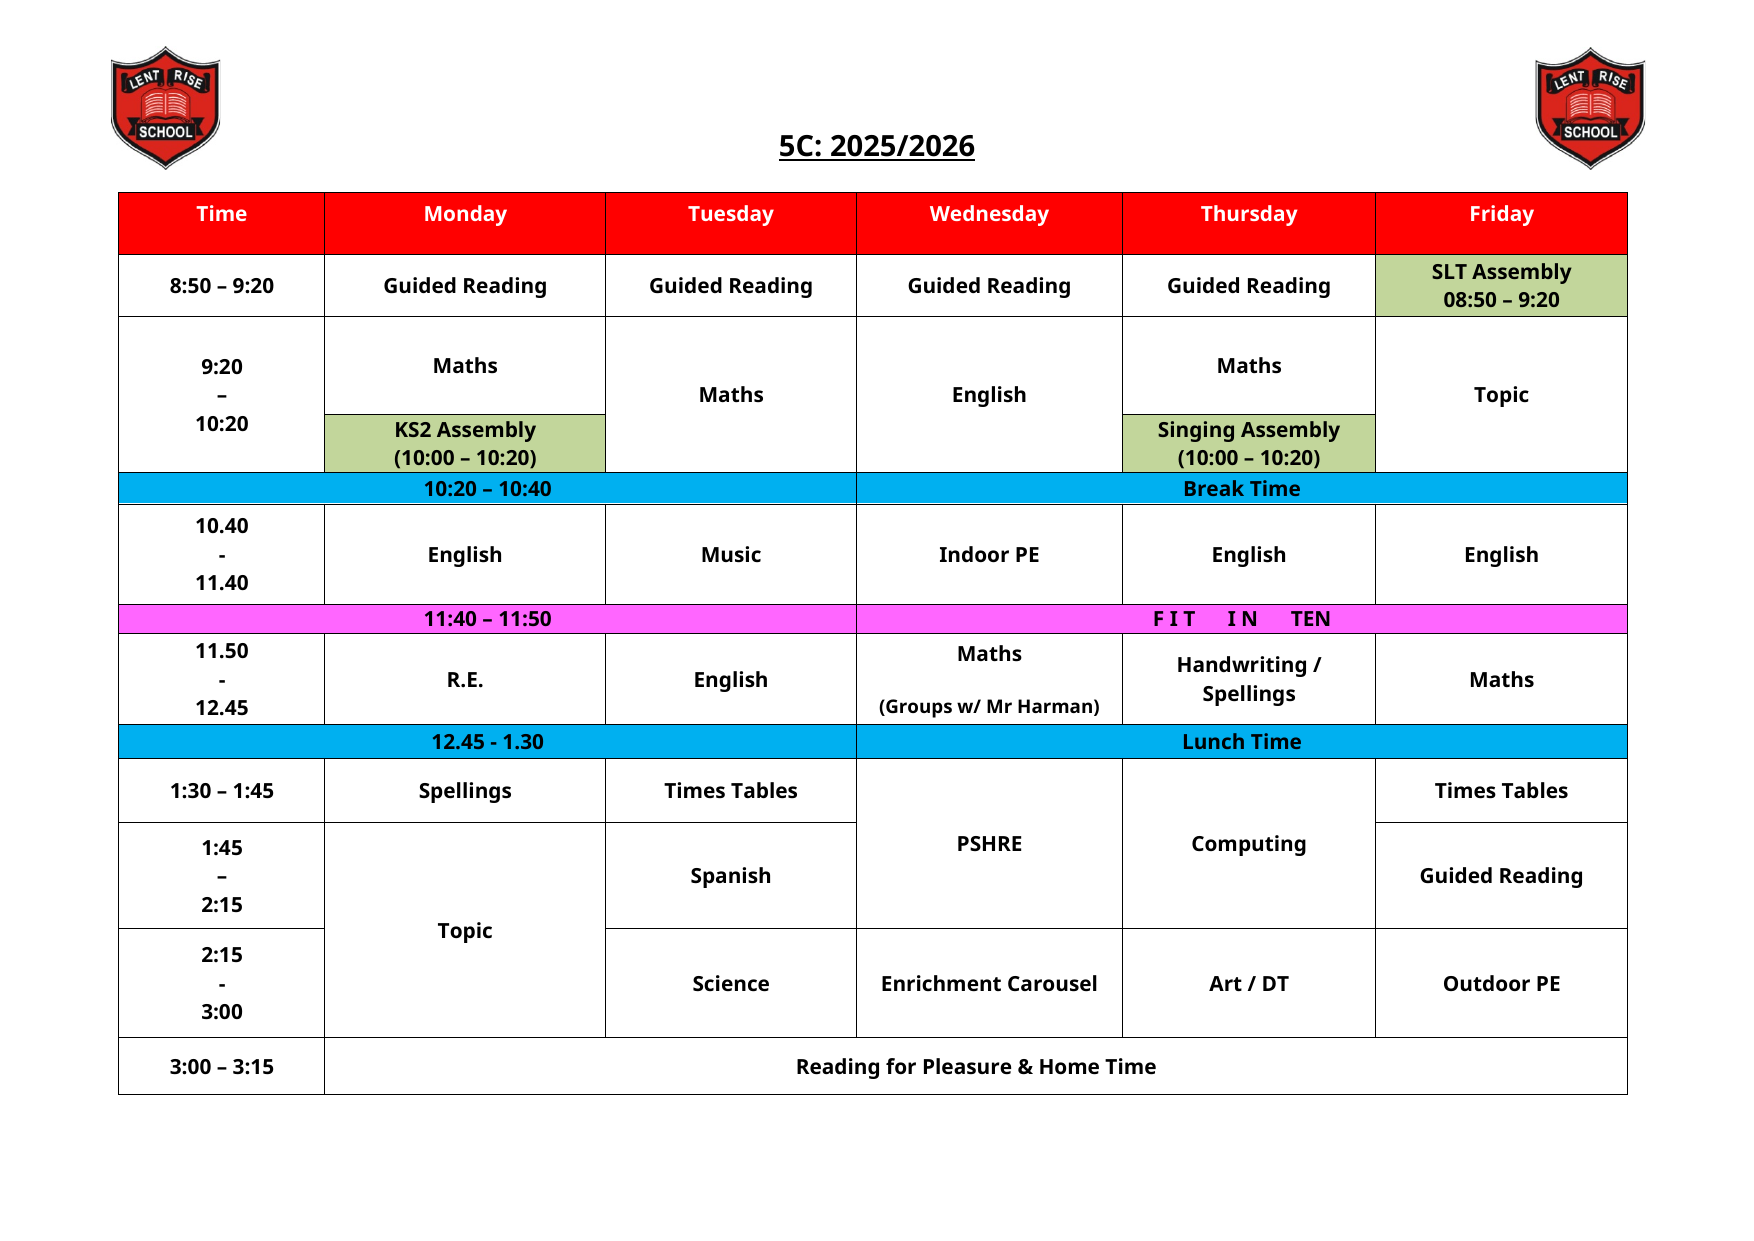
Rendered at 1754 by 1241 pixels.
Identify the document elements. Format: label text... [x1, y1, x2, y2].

table_cell Computing [1123, 759, 1375, 928]
table_cell Times Tables [1376, 759, 1627, 822]
table_cell Times Tables [606, 759, 856, 822]
table_cell 10:20 – 10:40 [119, 473, 856, 503]
table_cell Spellings [325, 759, 605, 822]
table_cell 10.40 - 11.40 [119, 505, 324, 603]
table_cell Spanish [606, 823, 856, 928]
table_cell Handwriting / Spellings [1123, 634, 1375, 724]
table_cell English [857, 317, 1122, 472]
table_cell 1:30 – 1:45 [119, 759, 324, 822]
table_cell Guided Reading [606, 255, 856, 316]
table_cell Enrichment Carousel [857, 929, 1122, 1037]
table_header Time [119, 193, 324, 254]
table_cell Guided Reading [325, 255, 605, 316]
table_header Wednesday [857, 193, 1122, 254]
table_cell Guided Reading [1123, 255, 1375, 316]
table_cell Lunch Time [857, 725, 1627, 758]
table_cell Science [606, 929, 856, 1037]
table_cell Break Time [857, 473, 1627, 503]
table_cell Guided Reading [857, 255, 1122, 316]
table_cell Maths [1376, 634, 1627, 724]
table_header Tuesday [606, 193, 856, 254]
table_cell Maths [1123, 317, 1375, 414]
table_cell 11:40 – 11:50 [119, 605, 856, 633]
table_cell Singing Assembly (10:00 – 10:20) [1123, 415, 1375, 472]
table_cell Reading for Pleasure & Home Time [325, 1038, 1627, 1094]
text 5C: 2025/2026 [118, 126, 1636, 165]
table_cell 1:45 – 2:15 [119, 823, 324, 928]
table_cell Maths (Groups w/ Mr Harman) [857, 634, 1122, 724]
table_cell Topic [1376, 317, 1627, 472]
picture [1535, 47, 1646, 170]
table_cell 2:15 - 3:00 [119, 929, 324, 1037]
table_cell 12.45 - 1.30 [119, 725, 856, 758]
table_cell Maths [325, 317, 605, 414]
table_cell SLT Assembly 08:50 – 9:20 [1376, 255, 1627, 316]
table_cell 11.50 - 12.45 [119, 634, 324, 724]
table_cell 8:50 – 9:20 [119, 255, 324, 316]
table_cell Maths [606, 317, 856, 472]
picture [111, 46, 221, 170]
table_cell KS2 Assembly (10:00 – 10:20) [325, 415, 605, 472]
table_cell English [1123, 505, 1375, 603]
table_cell Music [606, 505, 856, 603]
table_header Friday [1376, 193, 1627, 254]
table_cell PSHRE [857, 759, 1122, 928]
table_cell Topic [325, 823, 605, 1037]
table_cell 3:00 – 3:15 [119, 1038, 324, 1094]
table_cell Indoor PE [857, 505, 1122, 603]
table_header Thursday [1123, 193, 1375, 254]
table_cell Guided Reading [1376, 823, 1627, 928]
table_cell R.E. [325, 634, 605, 724]
table_cell English [606, 634, 856, 724]
table_cell English [1376, 505, 1627, 603]
table_header Monday [325, 193, 605, 254]
table_cell Outdoor PE [1376, 929, 1627, 1037]
table_cell F I T I N TEN [857, 605, 1627, 633]
table_cell English [325, 505, 605, 603]
table_cell 9:20 – 10:20 [119, 317, 324, 472]
table_cell Art / DT [1123, 929, 1375, 1037]
